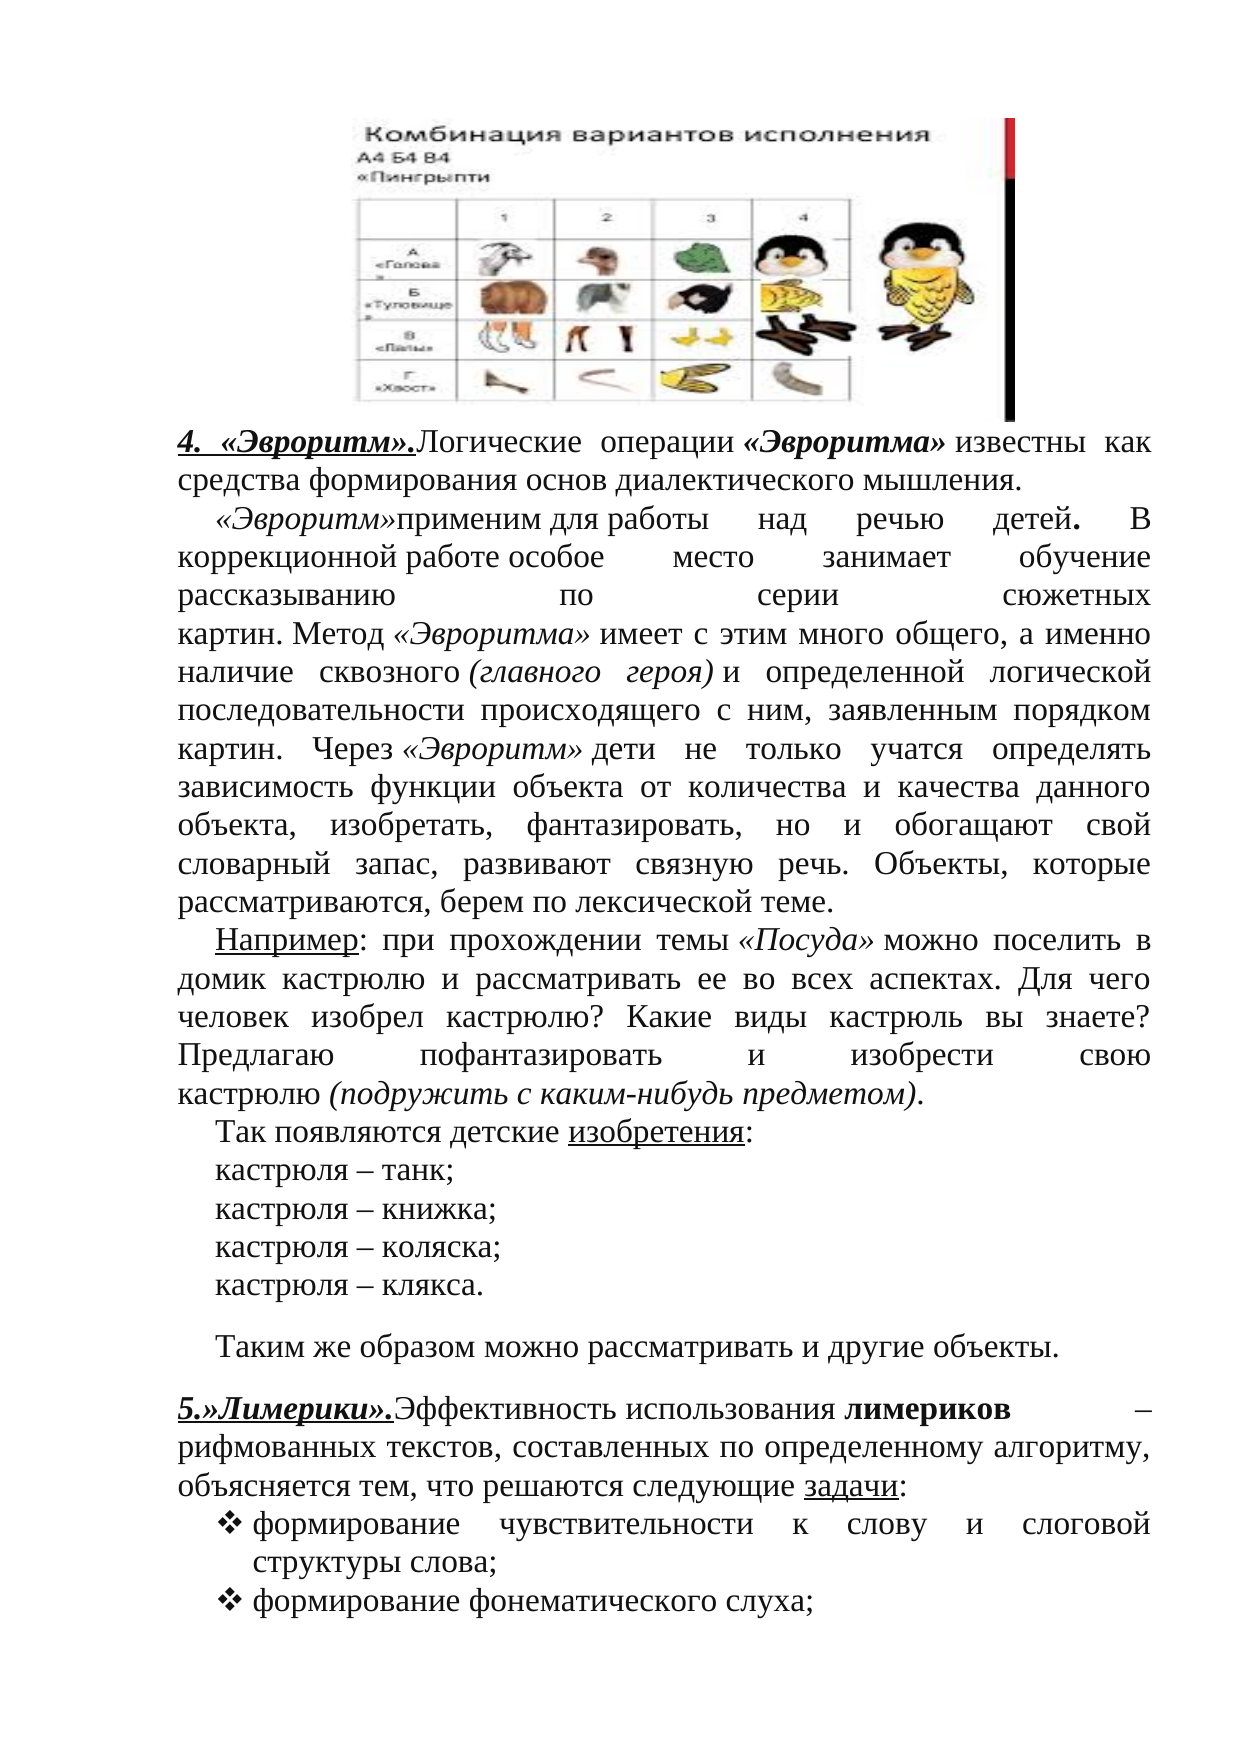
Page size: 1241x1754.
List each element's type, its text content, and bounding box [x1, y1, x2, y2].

text «Эвроритм»применим для работы над речью детей. В коррекционной работе особое место занимает обучение рассказыванию по серии сюжетных картин. Метод «Эвроритма» имеет с этим много общего, а именно наличие сквозного (главного героя) и определенной логической последовательности происходящего с ним, заявленным порядком картин. Через «Эвроритм» дети не только учатся определять зависимость функции объекта от количества и качества данного объекта, изобретать, фантазировать, но и обогащают свой словарный запас, развивают связную речь. Объекты, которые рассматриваются, берем по лексической теме. [177, 498, 1152, 920]
text Так появляются детские изобретения: [177, 1111, 1152, 1150]
list формирование фонематического слуха; [215, 1580, 1152, 1618]
text 4. «Эвроритм».Логические операции «Эвроритма» известны как средства формирования основ диалектического мышления. [177, 421, 1152, 498]
text кастрюля – коляска; [177, 1226, 1152, 1265]
text кастрюля – танк; [177, 1150, 1152, 1188]
list формирование чувствительности к слову и слоговой структуры слова; [215, 1503, 1152, 1580]
text кастрюля – клякса. [177, 1265, 1152, 1303]
text Например: при прохождении темы «Посуда» можно поселить в домик кастрюлю и рассматривать ее во всех аспектах. Для чего человек изобрел кастрюлю? Какие виды кастрюль вы знаете? Предлагаю пофантазировать и изобрести свою кастрюлю (подружить с каким-нибудь предметом). [177, 920, 1152, 1111]
text Таким же образом можно рассматривать и другие объекты. [177, 1326, 1152, 1365]
text кастрюля – книжка; [177, 1188, 1152, 1226]
text 5.»Лимерики».Эффективность использования лимериков – рифмованных текстов, составленных по определенному алгоритму, объясняется тем, что решаются следующие задачи: [177, 1388, 1152, 1503]
picture [351, 118, 1015, 422]
